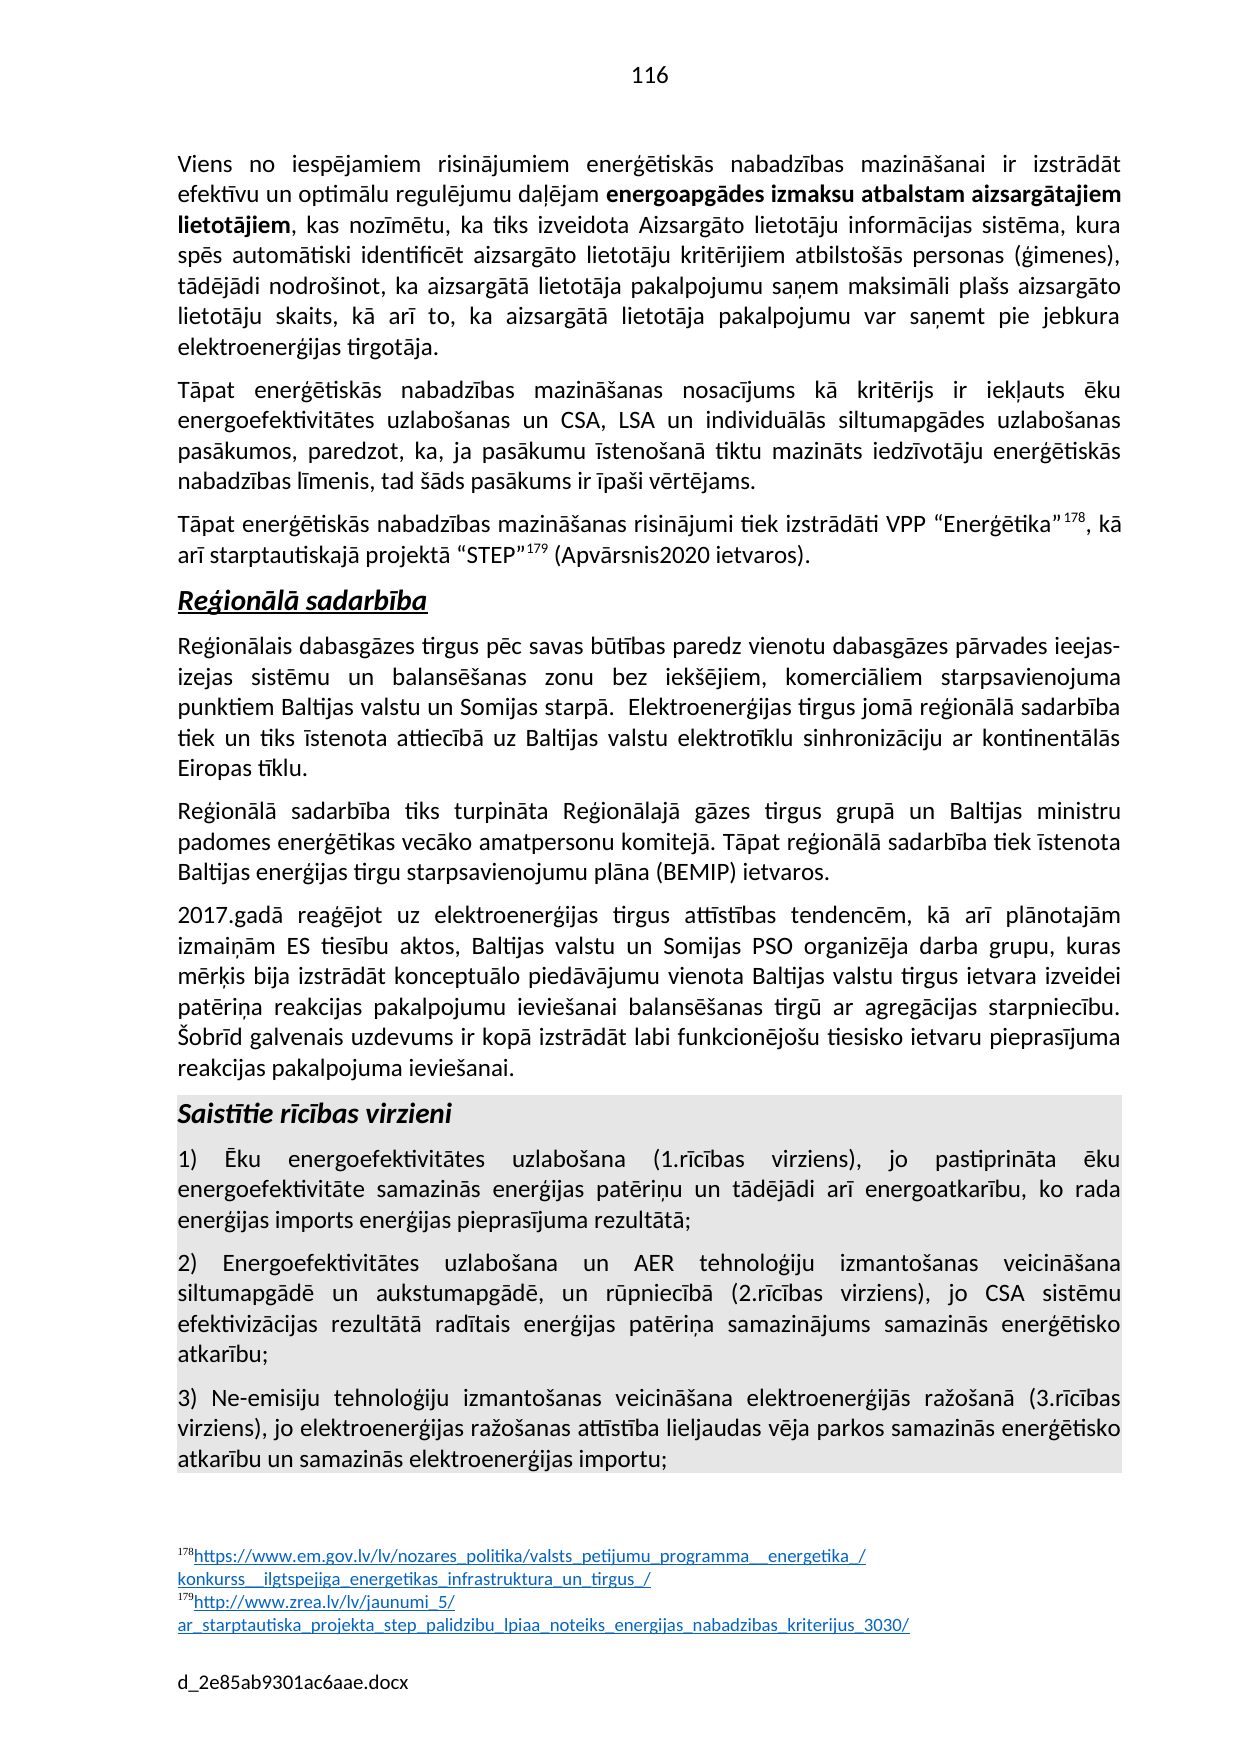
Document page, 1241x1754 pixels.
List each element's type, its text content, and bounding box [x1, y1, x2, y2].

text Tāpat enerģētiskās nabadzības mazināšanas nosacījums kā kritērijs ir iekļauts ēku energoefektivitātes uzlabošanas un CSA, LSA un individuālās siltumapgādes uzlabošanas pasākumos, paredzot, ka, ja pasākumu īstenošanā tiktu mazināts iedzīvotāju enerģētiskās nabadzības līmenis, tad šāds pasākums ir īpaši vērtējams. [177, 374, 1122, 496]
text Saistītie rīcības virzieni [177, 1095, 1122, 1131]
text Viens no iespējamiem risinājumiem enerģētiskās nabadzības mazināšanai ir izstrādāt efektīvu un optimālu regulējumu daļējam energoapgādes izmaksu atbalstam aizsargātajiem lietotājiem, kas nozīmētu, ka tiks izveidota Aizsargāto lietotāju informācijas sistēma, kura spēs automātiski identificēt aizsargāto lietotāju kritērijiem atbilstošās personas (ģimenes), tādējādi nodrošinot, ka aizsargātā lietotāja pakalpojumu saņem maksimāli plašs aizsargāto lietotāju skaits, kā arī to, ka aizsargātā lietotāja pakalpojumu var saņemt pie jebkura elektroenerģijas tirgotāja. [177, 148, 1122, 361]
text Reģionālā sadarbība [177, 582, 1122, 618]
text 2017.gadā reaģējot uz elektroenerģijas tirgus attīstības tendencēm, kā arī plānotajām izmaiņām ES tiesību aktos, Baltijas valstu un Somijas PSO organizēja darba grupu, kuras mērķis bija izstrādāt konceptuālo piedāvājumu vienota Baltijas valstu tirgus ietvara izveidei patēriņa reakcijas pakalpojumu ieviešanai balansēšanas tirgū ar agregācijas starpniecību. Šobrīd galvenais uzdevums ir kopā izstrādāt labi funkcionējošu tiesisko ietvaru pieprasījuma reakcijas pakalpojuma ieviešanai. [177, 899, 1122, 1082]
text 2) Energoefektivitātes uzlabošana un AER tehnoloģiju izmantošanas veicināšana siltumapgādē un aukstumapgādē, un rūpniecībā (2.rīcības virziens), jo CSA sistēmu efektivizācijas rezultātā radītais enerģijas patēriņa samazinājums samazinās enerģētisko atkarību; [177, 1247, 1122, 1369]
text Reģionālais dabasgāzes tirgus pēc savas būtības paredz vienotu dabasgāzes pārvades ieejas-izejas sistēmu un balansēšanas zonu bez iekšējiem, komerciāliem starpsavienojuma punktiem Baltijas valstu un Somijas starpā. Elektroenerģijas tirgus jomā reģionālā sadarbība tiek un tiks īstenota attiecībā uz Baltijas valstu elektrotīklu sinhronizāciju ar kontinentālās Eiropas tīklu. [177, 630, 1122, 783]
text Tāpat enerģētiskās nabadzības mazināšanas risinājumi tiek izstrādāti VPP “Enerģētika”, kā arī starptautiskajā projektā “STEP” (Apvārsnis2020 ietvaros). [177, 508, 1122, 569]
text 1) Ēku energoefektivitātes uzlabošana (1.rīcības virziens), jo pastiprināta ēku energoefektivitāte samazinās enerģijas patēriņu un tādējādi arī energoatkarību, ko rada enerģijas imports enerģijas pieprasījuma rezultātā; [177, 1143, 1122, 1234]
text 3) Ne-emisiju tehnoloģiju izmantošanas veicināšana elektroenerģijās ražošanā (3.rīcības virziens), jo elektroenerģijas ražošanas attīstība lieljaudas vēja parkos samazinās enerģētisko atkarību un samazinās elektroenerģijas importu; [177, 1382, 1122, 1473]
text Reģionālā sadarbība tiks turpināta Reģionālajā gāzes tirgus grupā un Baltijas ministru padomes enerģētikas vecāko amatpersonu komitejā. Tāpat reģionālā sadarbība tiek īstenota Baltijas enerģijas tirgu starpsavienojumu plāna (BEMIP) ietvaros. [177, 795, 1122, 887]
